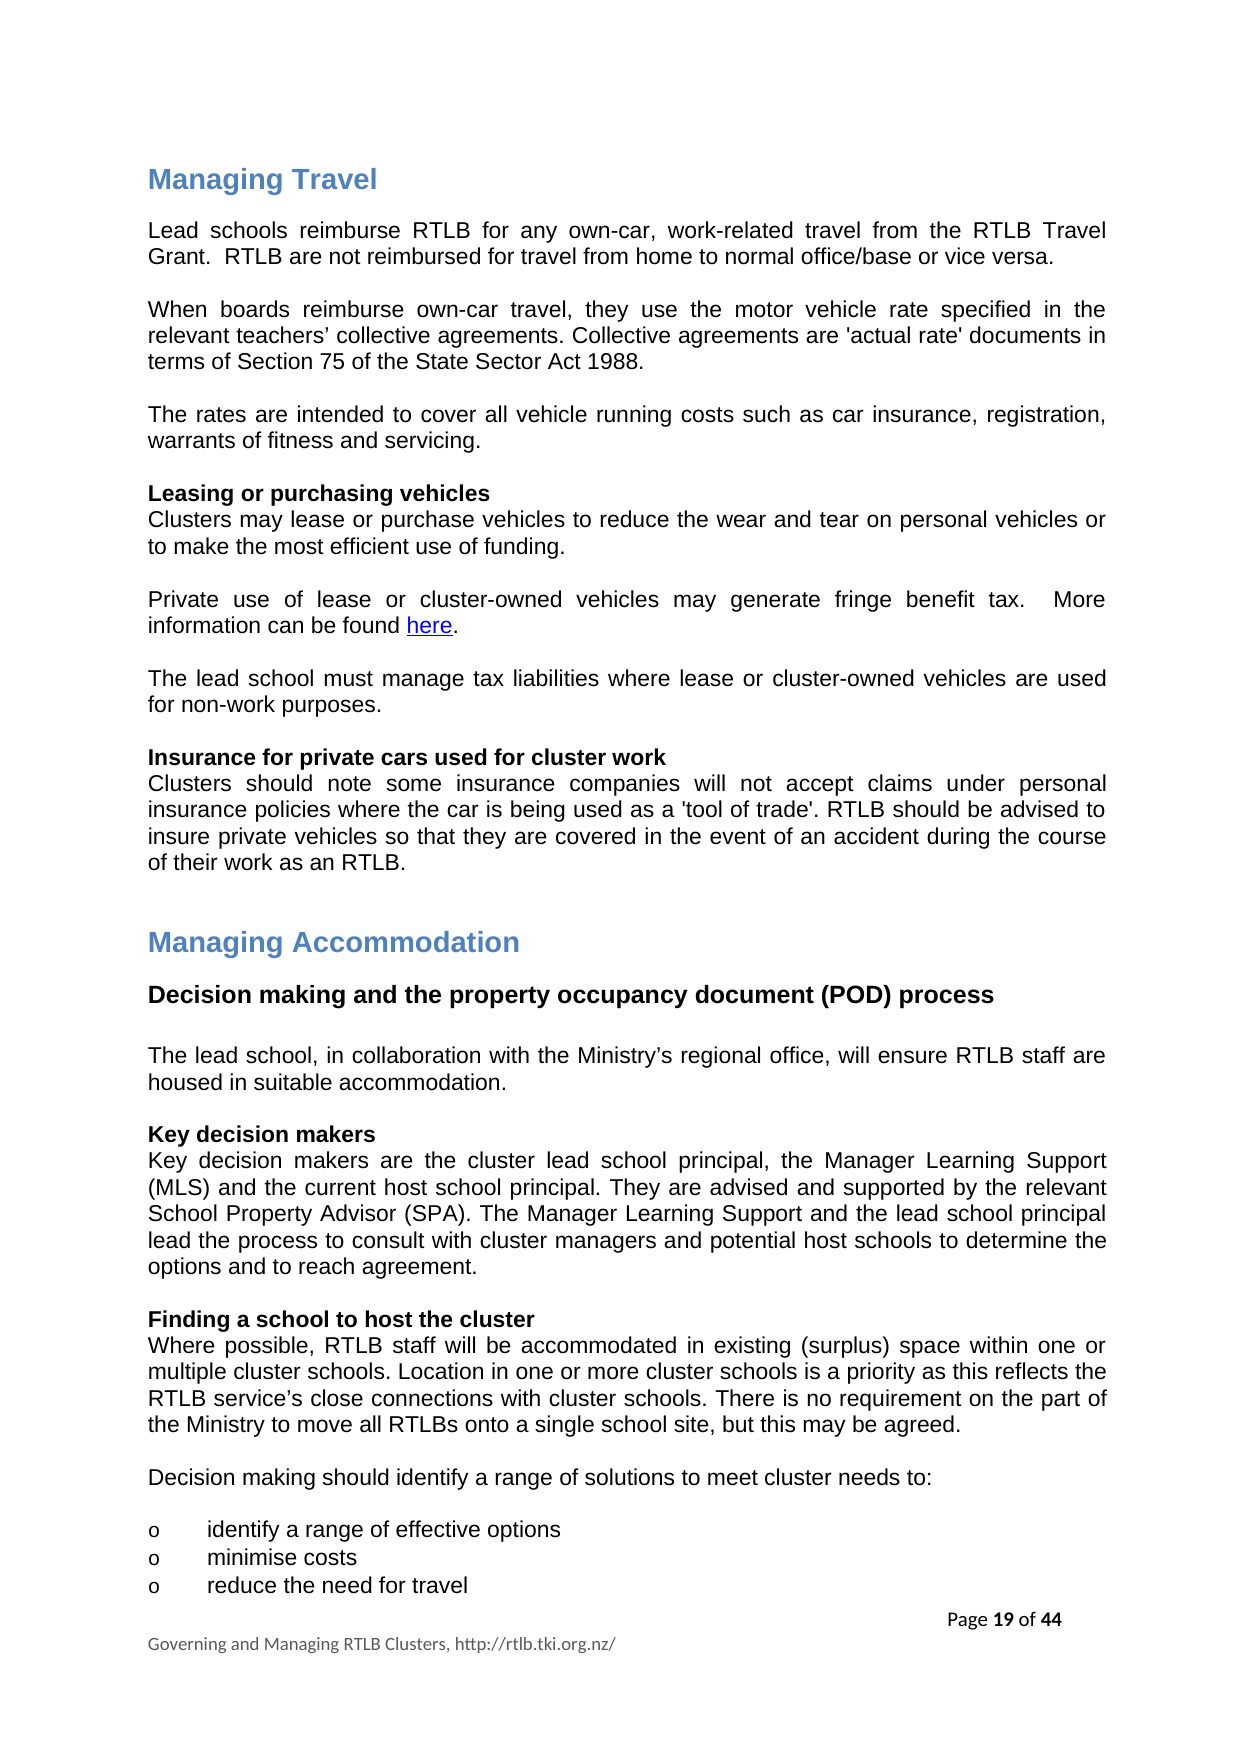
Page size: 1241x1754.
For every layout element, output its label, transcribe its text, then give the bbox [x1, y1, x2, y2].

text Lead schools reimburse RTLB for any own-car, work-related travel from the RTLB Travel Grant. RTLB are not reimbursed for travel from home to normal office/base or vice versa. [148, 217, 1107, 269]
text When boards reimburse own-car travel, they use the motor vehicle rate specified in the relevant teachers’ collective agreements. Collective agreements are 'actual rate' documents in terms of Section 75 of the State Sector Act 1988. [148, 296, 1107, 375]
text Key decision makers are the cluster lead school principal, the Manager Learning Support (MLS) and the current host school principal. They are advised and supported by the relevant School Property Advisor (SPA). The Manager Learning Support and the lead school principal lead the process to consult with cluster managers and potential host schools to determine the options and to reach agreement. [148, 1147, 1107, 1279]
text Managing Accommodation [148, 925, 1107, 959]
text The lead school must manage tax liabilities where lease or cluster-owned vehicles are used for non-work purposes. [148, 664, 1107, 717]
text Clusters may lease or purchase vehicles to reduce the wear and tear on personal vehicles or to make the most efficient use of funding. [148, 506, 1107, 559]
text Where possible, RTLB staff will be accommodated in existing (surplus) space within one or multiple cluster schools. Location in one or more cluster schools is a priority as this reflects the RTLB service’s close connections with cluster schools. There is no requirement on the part of the Ministry to move all RTLBs onto a single school site, but this may be agreed. [148, 1332, 1107, 1437]
subtitle Leasing or purchasing vehicles [148, 480, 1107, 506]
list minimise costs [148, 1544, 1107, 1572]
list identify a range of effective options [148, 1516, 1107, 1544]
text Decision making and the property occupancy document (POD) process [148, 980, 1107, 1008]
text The rates are intended to cover all vehicle running costs such as car insurance, registration, warrants of fitness and servicing. [148, 401, 1107, 454]
subtitle Managing Travel [148, 162, 1107, 196]
text Private use of lease or cluster-owned vehicles may generate fringe benefit tax. More information can be found here. [148, 586, 1107, 638]
text Finding a school to host the cluster [148, 1306, 1107, 1332]
text The lead school, in collaboration with the Ministry’s regional office, will ensure RTLB staff are housed in suitable accommodation. [148, 1042, 1107, 1095]
list reduce the need for travel [148, 1572, 1107, 1599]
text Key decision makers [148, 1121, 1107, 1147]
subtitle Insurance for private cars used for cluster work [148, 744, 1107, 770]
text Decision making should identify a range of solutions to meet cluster needs to: [148, 1464, 1107, 1490]
text Clusters should note some insurance companies will not accept claims under personal insurance policies where the car is being used as a 'tool of trade'. RTLB should be advised to insure private vehicles so that they are covered in the event of an accident during the course of their work as an RTLB. [148, 770, 1107, 875]
